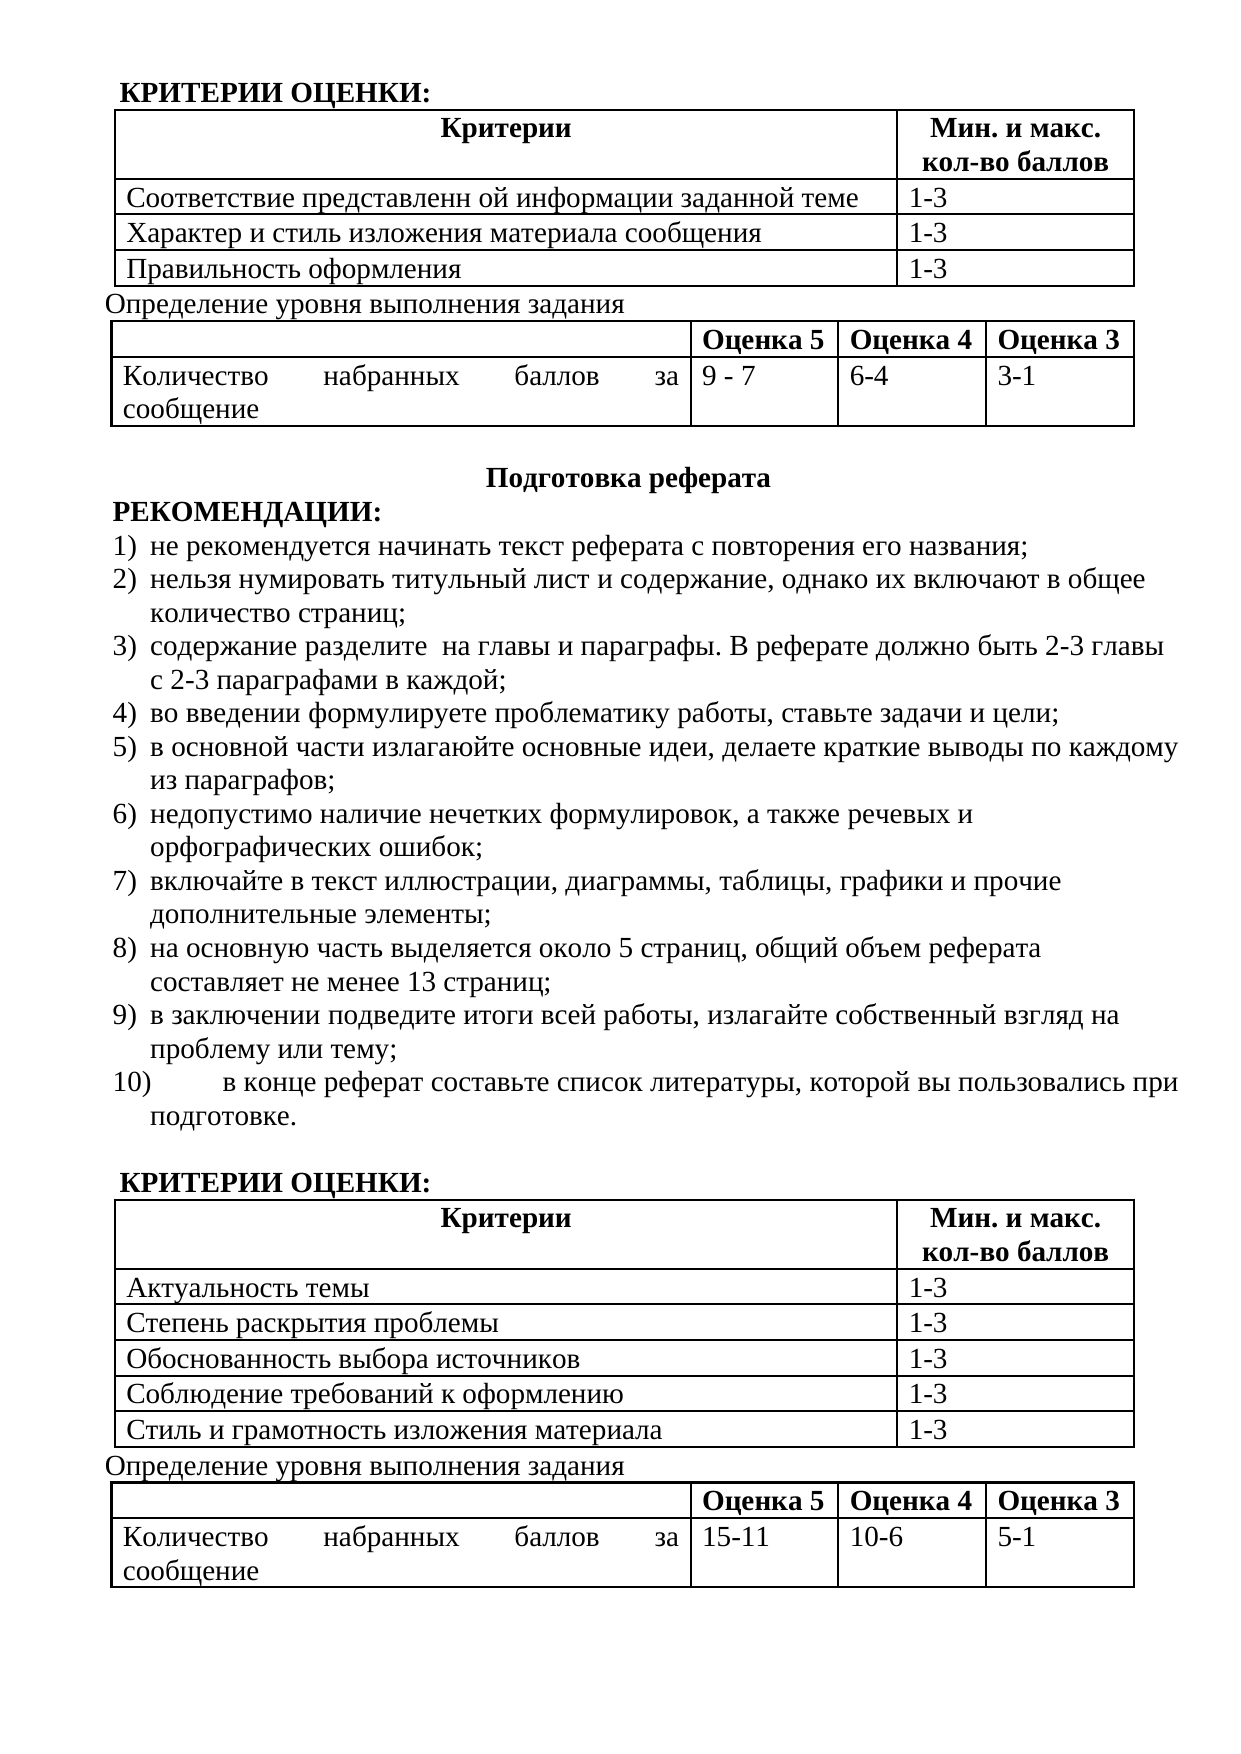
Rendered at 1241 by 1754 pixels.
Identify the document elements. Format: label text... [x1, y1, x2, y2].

table_cell 9 - 7 [692, 358, 837, 425]
table_cell Соответствие представленн ой информации заданной теме [116, 180, 896, 213]
table_header Оценка 5 [692, 322, 837, 356]
table_cell 1-3 [898, 215, 1133, 249]
table_header [113, 1484, 690, 1517]
list нельзя нумировать титульный лист и содержание, однако их включают в общее количество страниц; [112, 561, 1181, 628]
table_header Оценка 5 [692, 1484, 837, 1517]
table_cell 1-3 [898, 1377, 1133, 1410]
table_cell 1-3 [898, 251, 1133, 284]
table_cell 1-3 [898, 1270, 1133, 1303]
text Определение уровня выполнения задания [104, 287, 1181, 320]
table_cell Стиль и грамотность изложения материала [116, 1412, 896, 1446]
table_header Оценка 3 [987, 322, 1133, 356]
text РЕКОМЕНДАЦИИ: [112, 494, 1181, 528]
list включайте в текст иллюстрации, диаграммы, таблицы, графики и прочие дополнительные элементы; [112, 863, 1181, 930]
table_header Оценка 4 [839, 322, 985, 356]
list в основной части излагаюйте основные идеи, делаете краткие выводы по каждому из параграфов; [112, 729, 1181, 796]
table_cell 5-1 [987, 1519, 1133, 1586]
list в заключении подведите итоги всей работы, излагайте собственный взгляд на проблему или тему; [112, 997, 1181, 1064]
table_header Оценка 4 [839, 1484, 985, 1517]
table_cell Актуальность темы [116, 1270, 896, 1303]
table_cell 15-11 [692, 1519, 837, 1586]
table_cell Правильность оформления [116, 251, 896, 284]
table_header [113, 322, 690, 356]
table_header Мин. и макс. кол-во баллов [898, 1201, 1133, 1268]
list на основную часть выделяется около 5 страниц, общий объем реферата составляет не менее 13 страниц; [112, 930, 1181, 997]
table_cell Характер и стиль изложения материала сообщения [116, 215, 896, 249]
list содержание разделите на главы и параграфы. В реферате должно быть 2-3 главы c 2-3 параграфами в каждой; [112, 628, 1181, 695]
text Подготовка реферата [75, 461, 1181, 494]
table_cell 1-3 [898, 1341, 1133, 1374]
table_cell 3-1 [987, 358, 1133, 425]
table_cell Обоснованность выбора источников [116, 1341, 896, 1374]
text КРИТЕРИИ ОЦЕНКИ: [119, 1165, 1181, 1198]
table_cell 1-3 [898, 180, 1133, 213]
table_header Мин. и макс. кол-во баллов [898, 111, 1133, 178]
table_header Критерии [116, 1201, 896, 1268]
table_cell Количество набранных баллов за сообщение [113, 358, 690, 425]
table_header Оценка 3 [987, 1484, 1133, 1517]
table_cell 1-3 [898, 1305, 1133, 1339]
list в конце реферат составьте список литературы, которой вы пользовались при подготовке. [112, 1064, 1181, 1131]
table_header Критерии [116, 111, 896, 178]
table_cell 6-4 [839, 358, 985, 425]
table_cell Количество набранных баллов за сообщение [113, 1519, 690, 1586]
text КРИТЕРИИ ОЦЕНКИ: [119, 75, 1181, 108]
table_cell 1-3 [898, 1412, 1133, 1446]
text Определение уровня выполнения задания [104, 1448, 1181, 1481]
table_cell Соблюдение требований к оформлению [116, 1377, 896, 1410]
list во введении формулируете проблематику работы, ставьте задачи и цели; [112, 695, 1181, 729]
table_cell 10-6 [839, 1519, 985, 1586]
list недопустимо наличие нечетких формулировок, а также речевых и орфографических ошибок; [112, 796, 1181, 863]
table_cell Степень раскрытия проблемы [116, 1305, 896, 1339]
list не рекомендуется начинать текст реферата с повторения его названия; [112, 528, 1181, 561]
